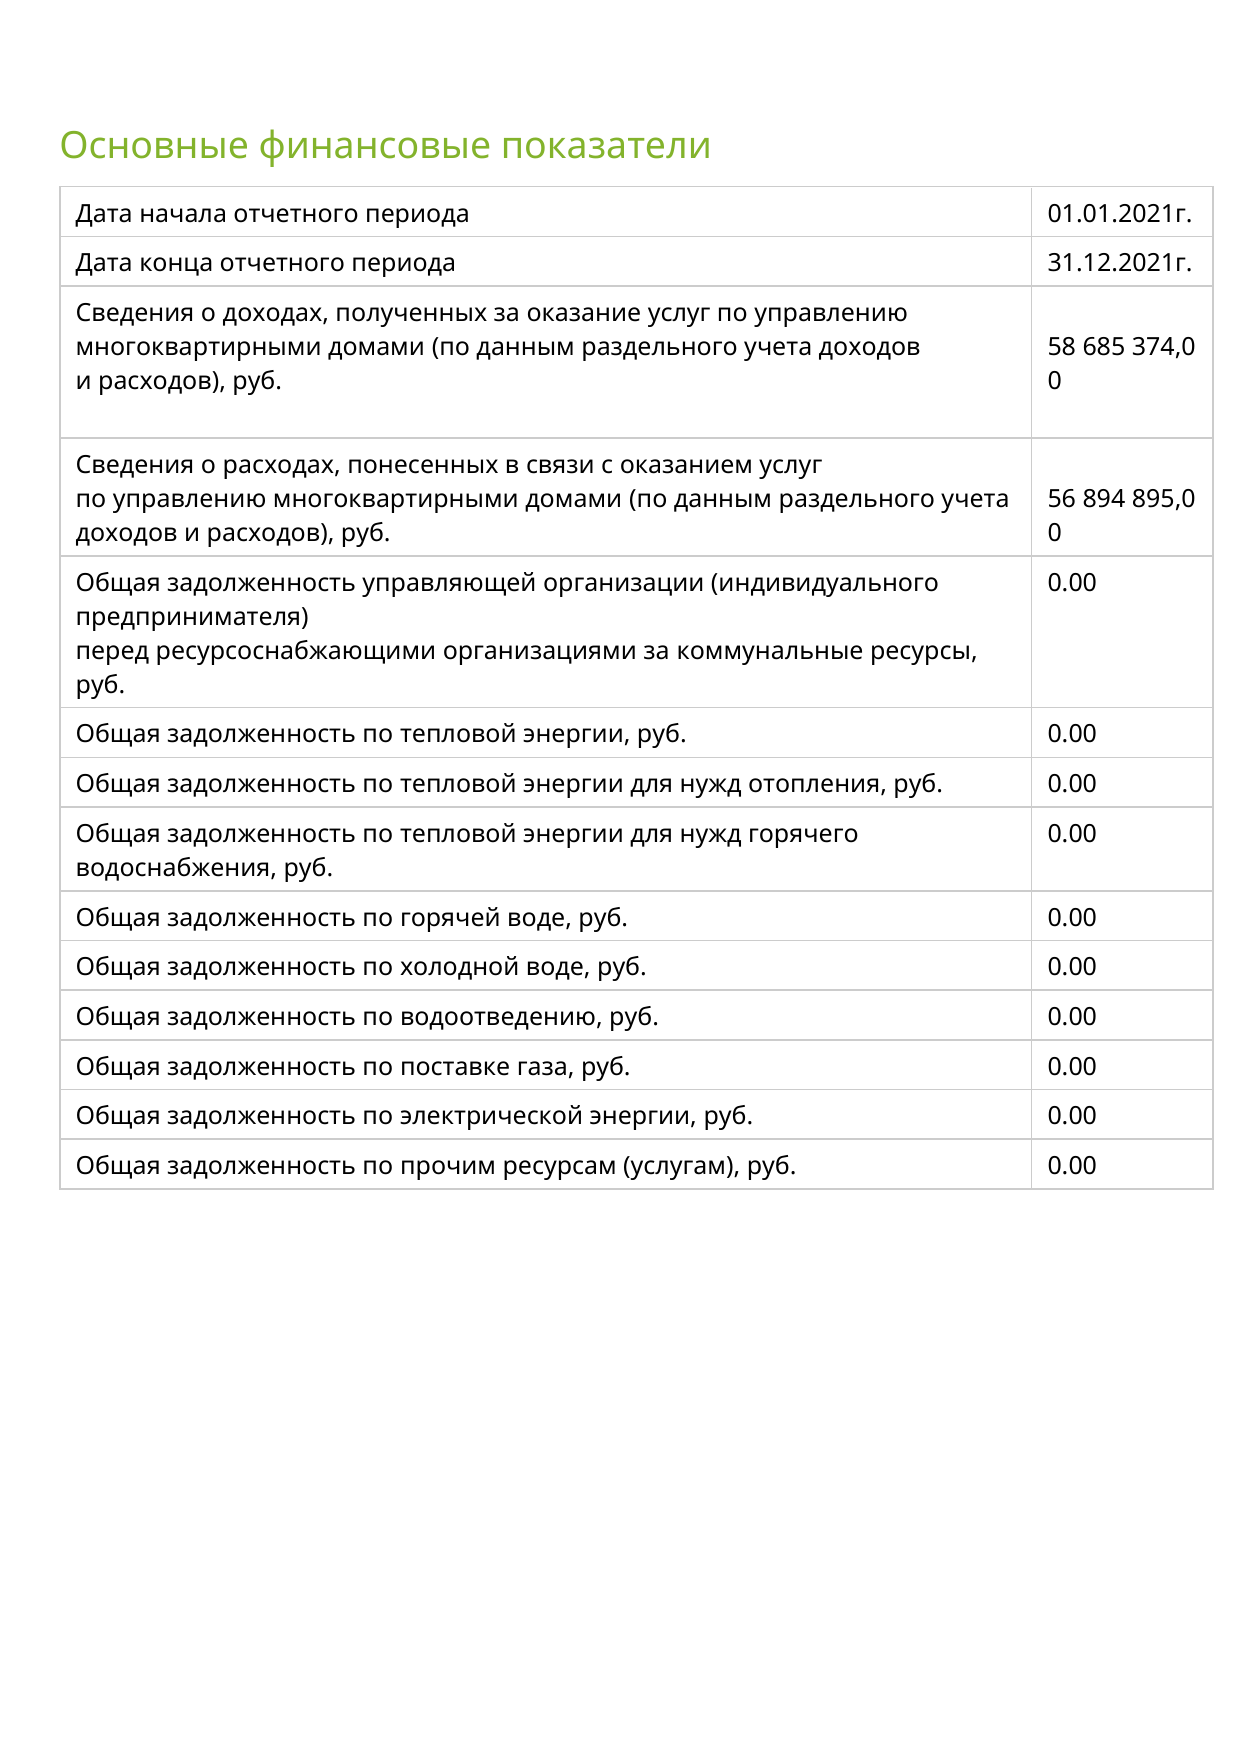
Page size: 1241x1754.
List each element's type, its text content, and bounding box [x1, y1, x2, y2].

table_cell Дата конца отчетного периода [61, 237, 1031, 285]
table_cell 0.00 [1032, 1090, 1212, 1138]
table_cell 0.00 [1032, 708, 1212, 756]
table_cell Сведения о доходах, полученных за оказание услуг по управлению многоквартирными домами (по данным раздельного учета доходов и расходов), руб. [61, 287, 1031, 437]
table_cell 0.00 [1032, 892, 1212, 939]
table_cell Общая задолженность по прочим ресурсам (услугам), руб. [61, 1140, 1031, 1188]
table_cell 0.00 [1032, 1041, 1212, 1089]
table_cell 0.00 [1032, 941, 1212, 989]
table_cell Общая задолженность по горячей воде, руб. [61, 892, 1031, 939]
table_cell 0.00 [1032, 808, 1212, 890]
table_cell 0.00 [1032, 758, 1212, 806]
table_cell 56 894 895,00 [1032, 439, 1212, 555]
table_header 01.01.2021г. [1032, 187, 1212, 236]
table_cell Общая задолженность по тепловой энергии, руб. [61, 708, 1031, 756]
table_cell Общая задолженность по тепловой энергии для нужд отопления, руб. [61, 758, 1031, 806]
table_cell 0.00 [1032, 1140, 1212, 1188]
table_cell 0.00 [1032, 557, 1212, 707]
table_cell Общая задолженность управляющей организации (индивидуального предпринимателя) перед ресурсоснабжающими организациями за коммунальные ресурсы, руб. [61, 557, 1031, 707]
table_cell Общая задолженность по тепловой энергии для нужд горячего водоснабжения, руб. [61, 808, 1031, 890]
table_cell 58 685 374,00 [1032, 287, 1212, 437]
table_cell 0.00 [1032, 991, 1212, 1039]
table_cell Общая задолженность по водоотведению, руб. [61, 991, 1031, 1039]
table_cell 31.12.2021г. [1032, 237, 1212, 285]
table_cell Общая задолженность по поставке газа, руб. [61, 1041, 1031, 1089]
table_cell Сведения о расходах, понесенных в связи с оказанием услуг по управлению многоквартирными домами (по данным раздельного учета доходов и расходов), руб. [61, 439, 1031, 555]
text Основные финансовые показатели [59, 118, 1093, 169]
table_cell Общая задолженность по электрической энергии, руб. [61, 1090, 1031, 1138]
table_header Дата начала отчетного периода [61, 187, 1031, 236]
table_cell Общая задолженность по холодной воде, руб. [61, 941, 1031, 989]
